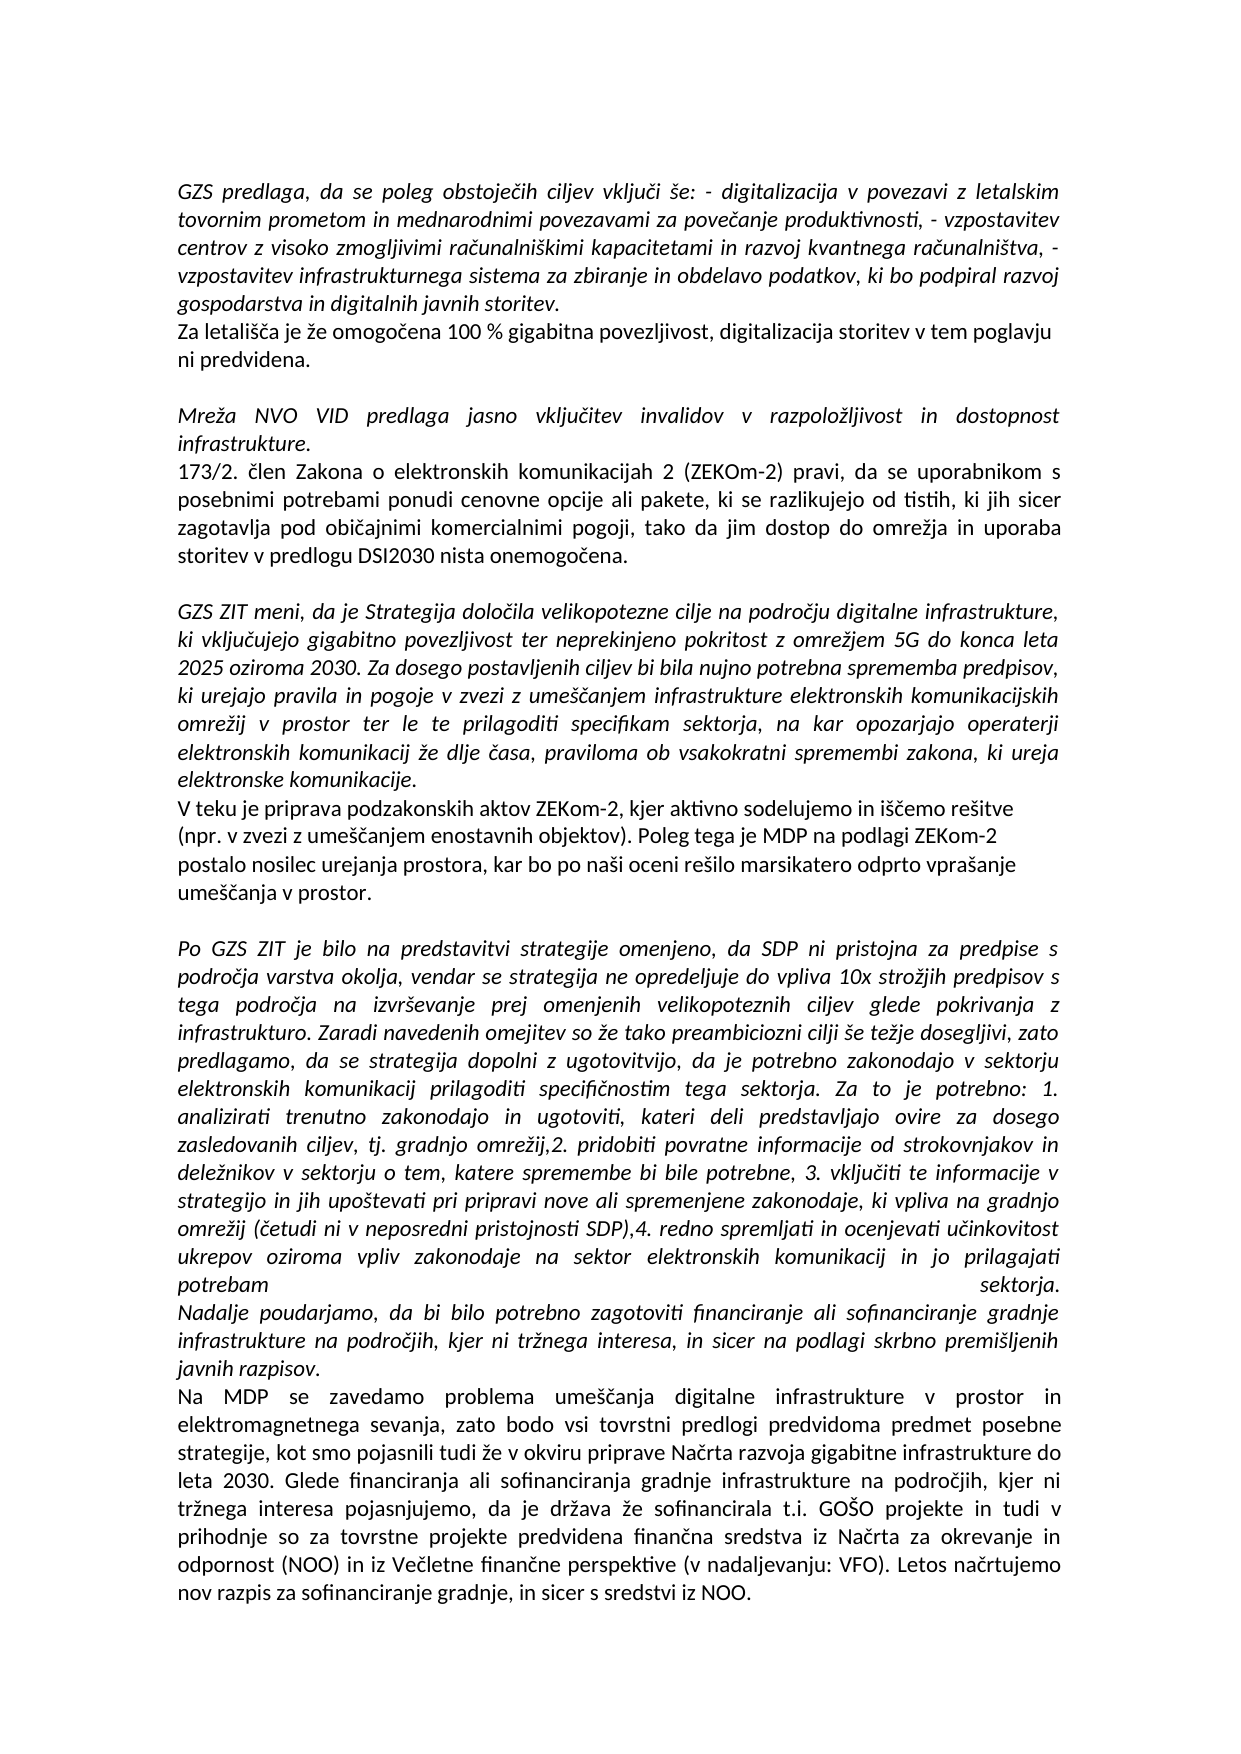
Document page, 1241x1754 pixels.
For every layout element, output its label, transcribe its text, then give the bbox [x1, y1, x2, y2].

text Za letališča je že omogočena 100 % gigabitna povezljivost, digitalizacija storitev v tem poglavju ni predvidena. [177, 317, 1063, 373]
text GZS predlaga, da se poleg obstoječih ciljev vključi še: - digitalizacija v povezavi z letalskim tovornim prometom in mednarodnimi povezavami za povečanje produktivnosti, - vzpostavitev centrov z visoko zmogljivimi računalniškimi kapacitetami in razvoj kvantnega računalništva, - vzpostavitev infrastrukturnega sistema za zbiranje in obdelavo podatkov, ki bo podpiral razvoj gospodarstva in digitalnih javnih storitev. [177, 177, 1063, 317]
text Mreža NVO VID predlaga jasno vključitev invalidov v razpoložljivost in dostopnost infrastrukture. [177, 401, 1063, 457]
text Po GZS ZIT je bilo na predstavitvi strategije omenjeno, da SDP ni pristojna za predpise s področja varstva okolja, vendar se strategija ne opredeljuje do vpliva 10x strožjih predpisov s tega področja na izvrševanje prej omenjenih velikopoteznih ciljev glede pokrivanja z infrastrukturo. Zaradi navedenih omejitev so že tako preambiciozni cilji še težje dosegljivi, zato predlagamo, da se strategija dopolni z ugotovitvijo, da je potrebno zakonodajo v sektorju elektronskih komunikacij prilagoditi specifičnostim tega sektorja. Za to je potrebno: 1. analizirati trenutno zakonodajo in ugotoviti, kateri deli predstavljajo ovire za dosego zasledovanih ciljev, tj. gradnjo omrežij,2. pridobiti povratne informacije od strokovnjakov in deležnikov v sektorju o tem, katere spremembe bi bile potrebne, 3. vključiti te informacije v strategijo in jih upoštevati pri pripravi nove ali spremenjene zakonodaje, ki vpliva na gradnjo omrežij (četudi ni v neposredni pristojnosti SDP),4. redno spremljati in ocenjevati učinkovitost ukrepov oziroma vpliv zakonodaje na sektor elektronskih komunikacij in jo prilagajati potrebam sektorja. Nadalje poudarjamo, da bi bilo potrebno zagotoviti financiranje ali sofinanciranje gradnje infrastrukture na področjih, kjer ni tržnega interesa, in sicer na podlagi skrbno premišljenih javnih razpisov. [177, 934, 1063, 1382]
text Na MDP se zavedamo problema umeščanja digitalne infrastrukture v prostor in elektromagnetnega sevanja, zato bodo vsi tovrstni predlogi predvidoma predmet posebne strategije, kot smo pojasnili tudi že v okviru priprave Načrta razvoja gigabitne infrastrukture do leta 2030. Glede financiranja ali sofinanciranja gradnje infrastrukture na področjih, kjer ni tržnega interesa pojasnjujemo, da je država že sofinancirala t.i. GOŠO projekte in tudi v prihodnje so za tovrstne projekte predvidena finančna sredstva iz Načrta za okrevanje in odpornost (NOO) in iz Večletne finančne perspektive (v nadaljevanju: VFO). Letos načrtujemo nov razpis za sofinanciranje gradnje, in sicer s sredstvi iz NOO. [177, 1382, 1063, 1606]
text GZS ZIT meni, da je Strategija določila velikopotezne cilje na področju digitalne infrastrukture, ki vključujejo gigabitno povezljivost ter neprekinjeno pokritost z omrežjem 5G do konca leta 2025 oziroma 2030. Za dosego postavljenih ciljev bi bila nujno potrebna sprememba predpisov, ki urejajo pravila in pogoje v zvezi z umeščanjem infrastrukture elektronskih komunikacijskih omrežij v prostor ter le te prilagoditi specifikam sektorja, na kar opozarjajo operaterji elektronskih komunikacij že dlje časa, praviloma ob vsakokratni spremembi zakona, ki ureja elektronske komunikacije. [177, 597, 1063, 794]
text V teku je priprava podzakonskih aktov ZEKom-2, kjer aktivno sodelujemo in iščemo rešitve (npr. v zvezi z umeščanjem enostavnih objektov). Poleg tega je MDP na podlagi ZEKom-2 postalo nosilec urejanja prostora, kar bo po naši oceni rešilo marsikatero odprto vprašanje umeščanja v prostor. [177, 794, 1063, 906]
text 173/2. člen Zakona o elektronskih komunikacijah 2 (ZEKOm-2) pravi, da se uporabnikom s posebnimi potrebami ponudi cenovne opcije ali pakete, ki se razlikujejo od tistih, ki jih sicer zagotavlja pod običajnimi komercialnimi pogoji, tako da jim dostop do omrežja in uporaba storitev v predlogu DSI2030 nista onemogočena. [177, 457, 1063, 569]
